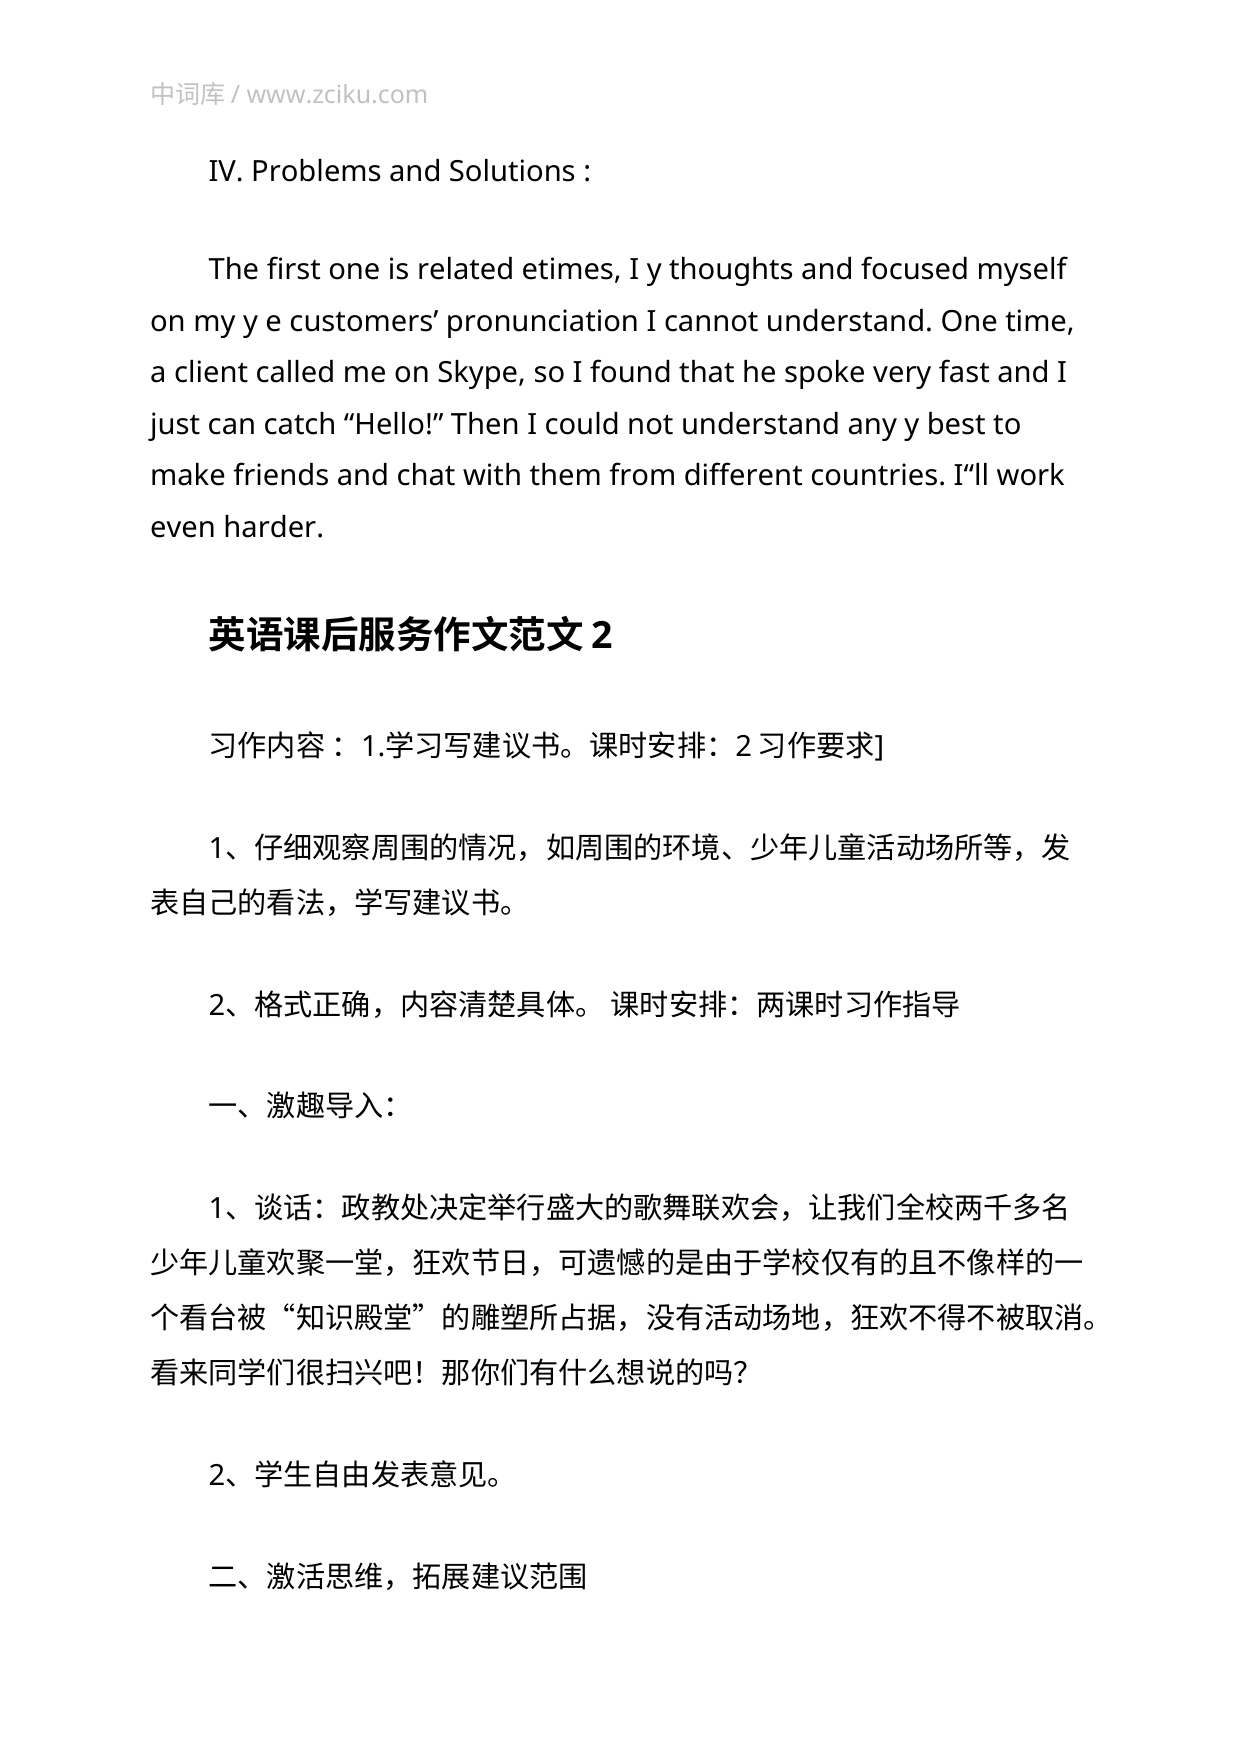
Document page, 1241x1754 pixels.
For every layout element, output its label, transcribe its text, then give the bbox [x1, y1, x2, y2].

text 2、格式正确，内容清楚具体。 课时安排：两课时习作指导 [150, 981, 1090, 1023]
text 1、仔细观察周围的情况，如周围的环境、少年儿童活动场所等，发表自己的看法，学写建议书。 [150, 824, 1090, 922]
text 1、谈话：政教处决定举行盛大的歌舞联欢会，让我们全校两千多名少年儿童欢聚一堂，狂欢节日，可遗憾的是由于学校仅有的且不像样的一个看台被“知识殿堂”的雕塑所占据，没有活动场地，狂欢不得不被取消。看来同学们很扫兴吧！那你们有什么想说的吗？ [150, 1185, 1090, 1392]
text IV. Problems and Solutions : [150, 150, 1090, 190]
text 一、激趣导入： [150, 1083, 1090, 1125]
text 习作内容 ：1.学习写建议书。课时安排：2习作要求] [150, 722, 1090, 765]
text 英语课后服务作文范文2 [150, 605, 1090, 659]
text The first one is related etimes, I y thoughts and focused myself on my y e customers’ pronunciation I cannot understand. One time, a client called me on Skype, so I found that he spoke very fast and I just can catch “Hello!” Then I could not understand any y best to make friends and chat with them from different countries. I“ll work even harder. [150, 248, 1090, 546]
text 二、激活思维，拓展建议范围 [150, 1553, 1090, 1596]
text 2、学生自由发表意见。 [150, 1451, 1090, 1494]
